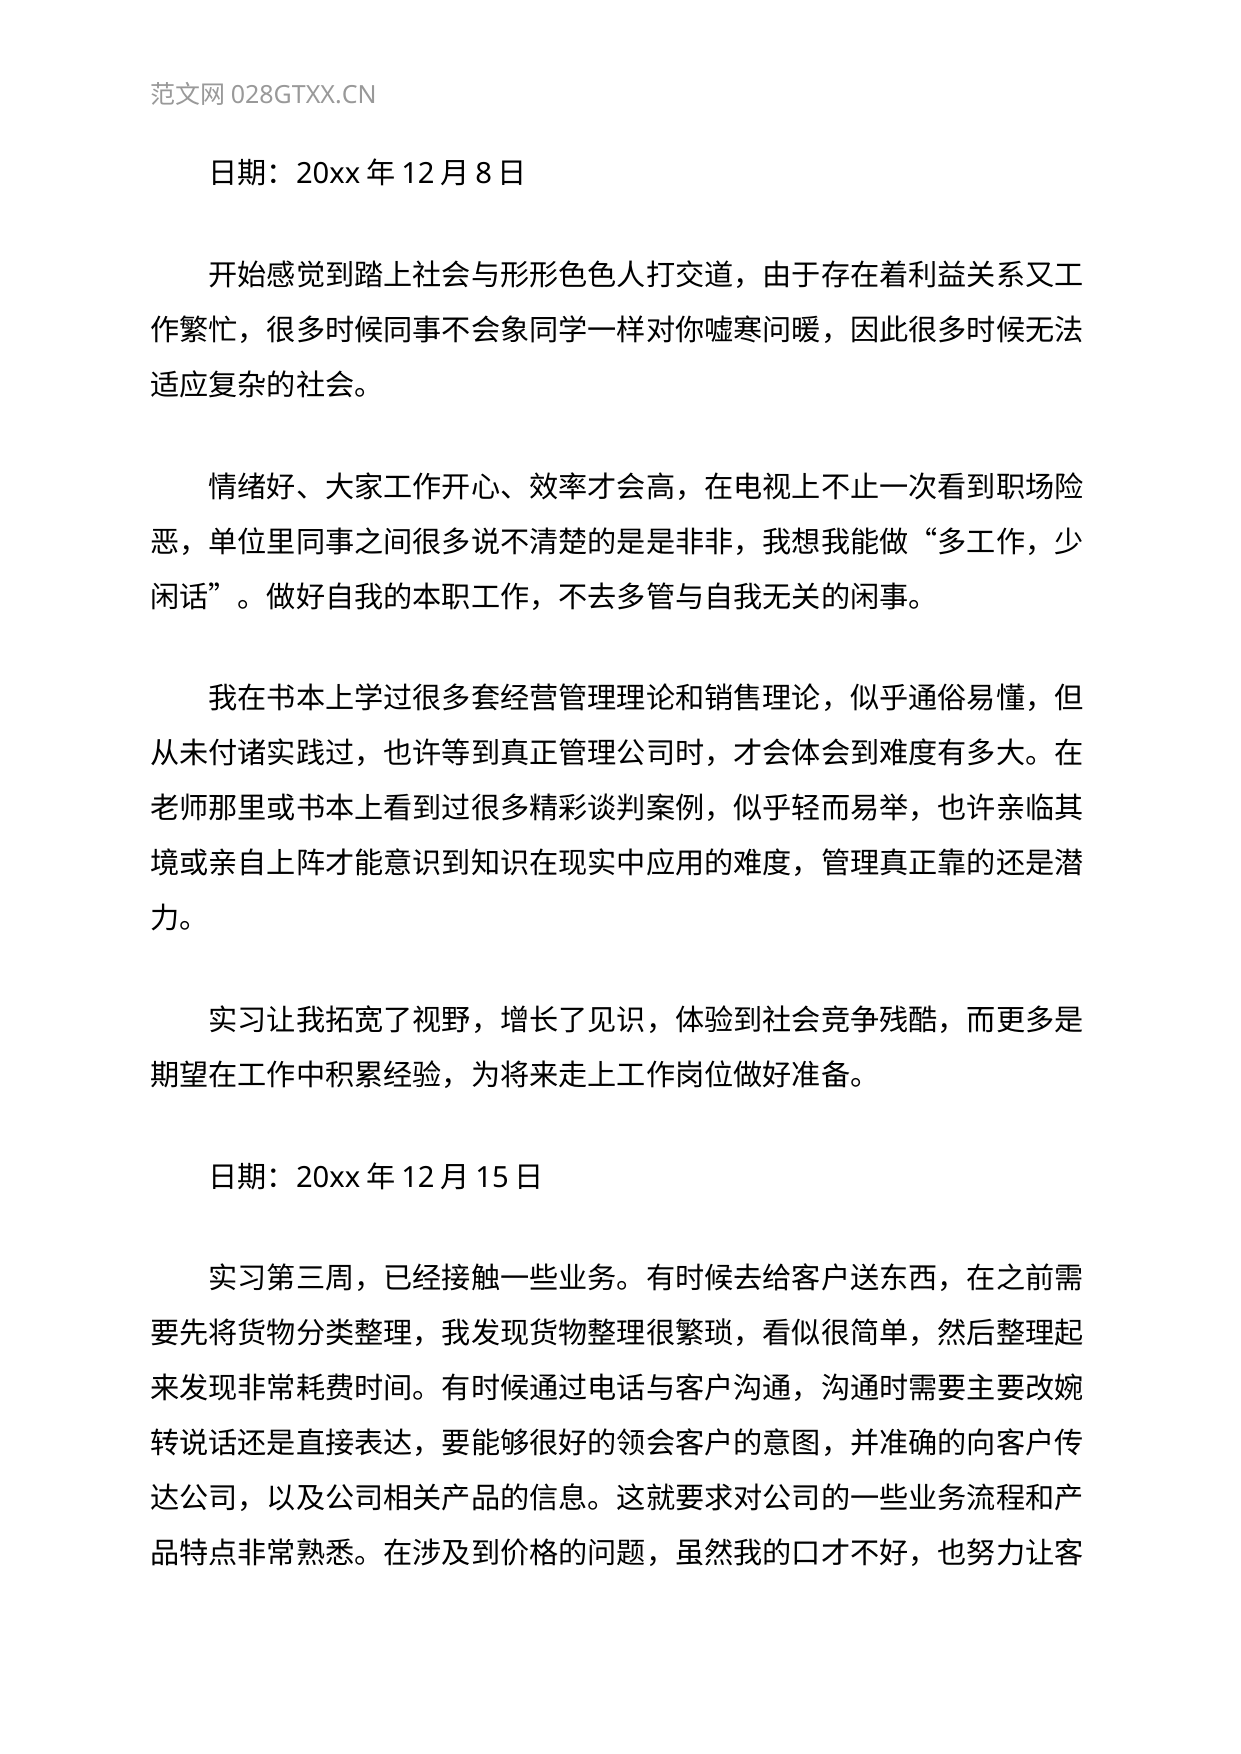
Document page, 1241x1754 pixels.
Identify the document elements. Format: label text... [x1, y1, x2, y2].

text 我在书本上学过很多套经营管理理论和销售理论，似乎通俗易懂，但从未付诸实践过，也许等到真正管理公司时，才会体会到难度有多大。在老师那里或书本上看到过很多精彩谈判案例，似乎轻而易举，也许亲临其境或亲自上阵才能意识到知识在现实中应用的难度，管理真正靠的还是潜力。 [150, 675, 1090, 937]
text 日期：20xx年12月15日 [150, 1153, 1090, 1196]
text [150, 1255, 1090, 1572]
text 日期：20xx年12月8日 [150, 150, 1090, 192]
text 开始感觉到踏上社会与形形色色人打交道，由于存在着利益关系又工作繁忙，很多时候同事不会象同学一样对你嘘寒问暖，因此很多时候无法适应复杂的社会。 [150, 252, 1090, 404]
text 情绪好、大家工作开心、效率才会高，在电视上不止一次看到职场险恶，单位里同事之间很多说不清楚的是是非非，我想我能做“多工作，少闲话”。做好自我的本职工作，不去多管与自我无关的闲事。 [150, 463, 1090, 616]
text 实习让我拓宽了视野，增长了见识，体验到社会竞争残酷，而更多是期望在工作中积累经验，为将来走上工作岗位做好准备。 [150, 996, 1090, 1094]
